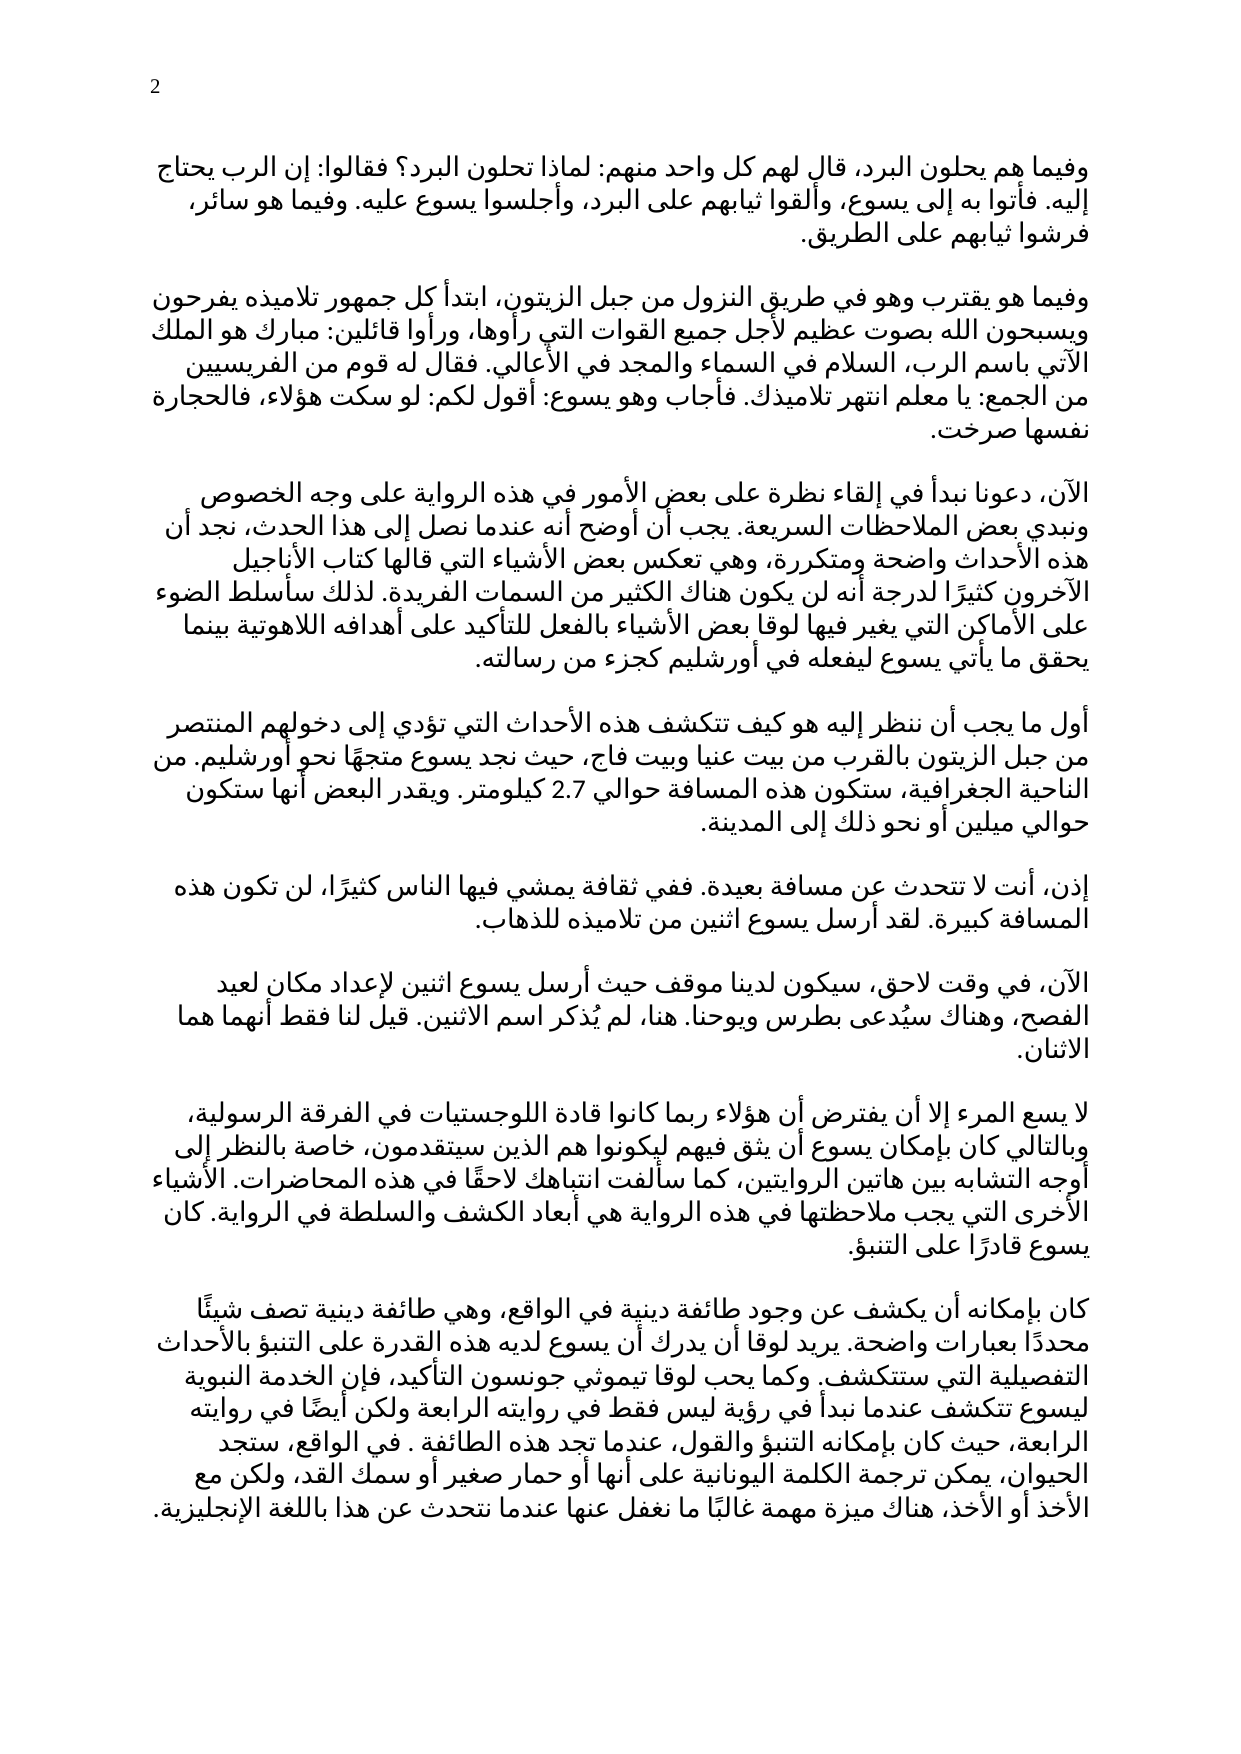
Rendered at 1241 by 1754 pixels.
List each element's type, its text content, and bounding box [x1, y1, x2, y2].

text الآن، دعونا نبدأ في إلقاء نظرة على بعض الأمور في هذه الرواية على وجه الخصوص ونبدي بعض الملاحظات السريعة. يجب أن أوضح أنه عندما نصل إلى هذا الحدث، نجد أن هذه الأحداث واضحة ومتكررة، وهي تعكس بعض الأشياء التي قالها كتاب الأناجيل الآخرون كثيرًا لدرجة أنه لن يكون هناك الكثير من السمات الفريدة. لذلك سأسلط الضوء على الأماكن التي يغير فيها لوقا بعض الأشياء بالفعل للتأكيد على أهدافه اللاهوتية بينما يحقق ما يأتي يسوع ليفعله في أورشليم كجزء من رسالته. [150, 476, 1090, 674]
text أول ما يجب أن ننظر إليه هو كيف تتكشف هذه الأحداث التي تؤدي إلى دخولهم المنتصر من جبل الزيتون بالقرب من بيت عنيا وبيت فاج، حيث نجد يسوع متجهًا نحو أورشليم. من الناحية الجغرافية، ستكون هذه المسافة حوالي 2.7 كيلومتر. ويقدر البعض أنها ستكون حوالي ميلين أو نحو ذلك إلى المدينة. [150, 706, 1090, 838]
text وفيما هو يقترب وهو في طريق النزول من جبل الزيتون، ابتدأ كل جمهور تلاميذه يفرحون ويسبحون الله بصوت عظيم لأجل جميع القوات التي رأوها، ورأوا قائلين: مبارك هو الملك الآتي باسم الرب، السلام في السماء والمجد في الأعالي. فقال له قوم من الفريسيين من الجمع: يا معلم انتهر تلاميذك. فأجاب وهو يسوع: أقول لكم: لو سكت هؤلاء، فالحجارة نفسها صرخت. [150, 280, 1090, 445]
text الآن، في وقت لاحق، سيكون لدينا موقف حيث أرسل يسوع اثنين لإعداد مكان لعيد الفصح، وهناك سيُدعى بطرس ويوحنا. هنا، لم يُذكر اسم الاثنين. قيل لنا فقط أنهما هما الاثنان. [150, 966, 1090, 1065]
text لا يسع المرء إلا أن يفترض أن هؤلاء ربما كانوا قادة اللوجستيات في الفرقة الرسولية، وبالتالي كان بإمكان يسوع أن يثق فيهم ليكونوا هم الذين سيتقدمون، خاصة بالنظر إلى أوجه التشابه بين هاتين الروايتين، كما سألفت انتباهك لاحقًا في هذه المحاضرات. الأشياء الأخرى التي يجب ملاحظتها في هذه الرواية هي أبعاد الكشف والسلطة في الرواية. كان يسوع قادرًا على التنبؤ. [150, 1096, 1090, 1261]
text وفيما هم يحلون البرد، قال لهم كل واحد منهم: لماذا تحلون البرد؟ فقالوا: إن الرب يحتاج إليه. فأتوا به إلى يسوع، وألقوا ثيابهم على البرد، وأجلسوا يسوع عليه. وفيما هو سائر، فرشوا ثيابهم على الطريق. [150, 150, 1090, 249]
text كان بإمكانه أن يكشف عن وجود طائفة دينية في الواقع، وهي طائفة دينية تصف شيئًا محددًا بعبارات واضحة. يريد لوقا أن يدرك أن يسوع لديه هذه القدرة على التنبؤ بالأحداث التفصيلية التي ستتكشف. وكما يحب لوقا تيموثي جونسون التأكيد، فإن الخدمة النبوية ليسوع تتكشف عندما نبدأ في رؤية ليس فقط في روايته الرابعة ولكن أيضًا في روايته الرابعة، حيث كان بإمكانه التنبؤ والقول، عندما تجد هذه الطائفة . في الواقع، ستجد الحيوان، يمكن ترجمة الكلمة اليونانية على أنها أو حمار صغير أو سمك القد، ولكن مع الأخذ أو الأخذ، هناك ميزة مهمة غالبًا ما نغفل عنها عندما نتحدث عن هذا باللغة الإنجليزية. [150, 1293, 1090, 1524]
text إذن، أنت لا تتحدث عن مسافة بعيدة. ففي ثقافة يمشي فيها الناس كثيرًا، لن تكون هذه المسافة كبيرة. لقد أرسل يسوع اثنين من تلاميذه للذهاب. [150, 869, 1090, 935]
